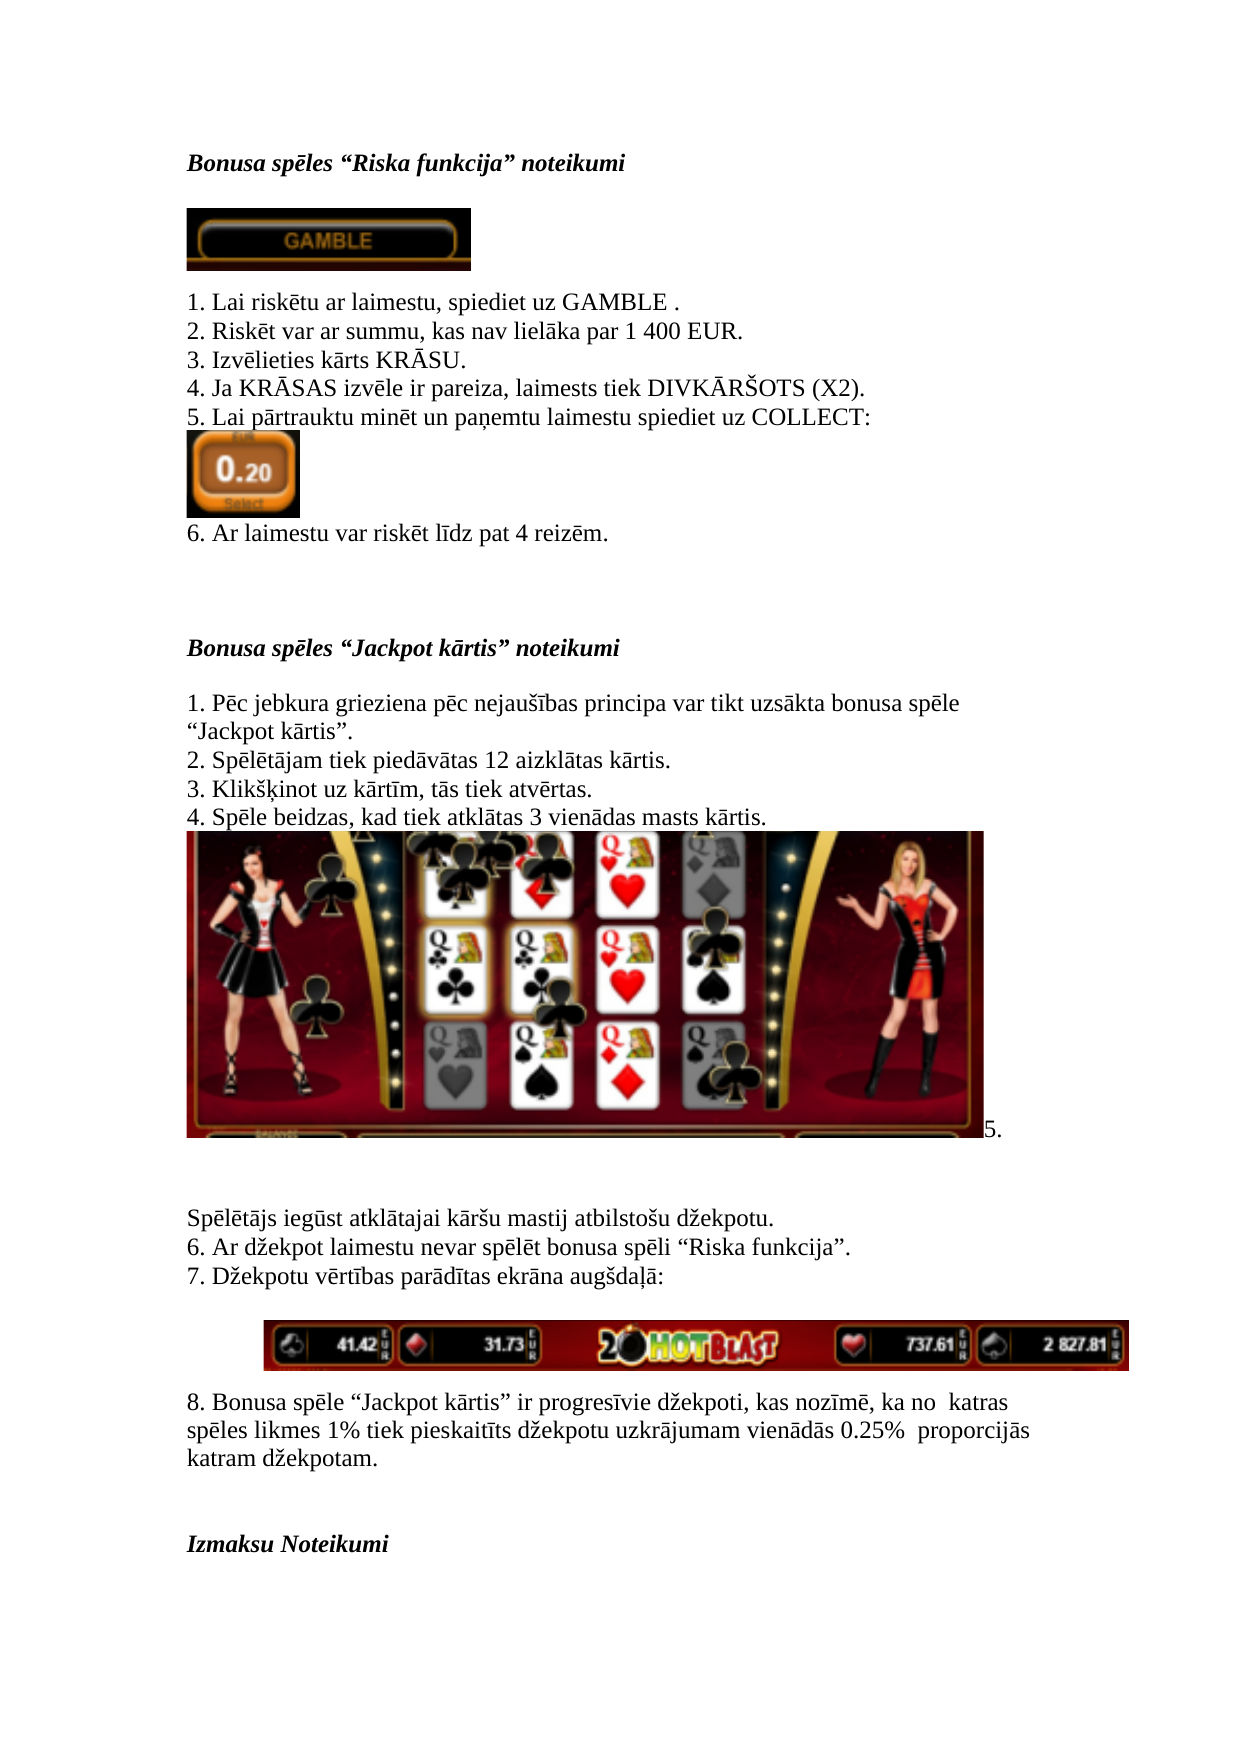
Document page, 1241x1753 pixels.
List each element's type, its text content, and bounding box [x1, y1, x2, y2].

text 4. Spēle beidzas, kad tiek atklātas 3 vienādas masts kārtis. [187, 802, 1128, 831]
text 7. Džekpotu vērtības parādītas ekrāna augšdaļā: [187, 1261, 1128, 1289]
picture [186, 831, 984, 1138]
picture [186, 430, 300, 518]
text 6. Ar džekpot laimestu nevar spēlēt bonusa spēli “Riska funkcija”. [187, 1232, 1128, 1261]
text 1. Lai riskētu ar laimestu, spiediet uz GAMBLE . [187, 287, 1128, 316]
text Izmaksu Noteikumi [187, 1529, 1128, 1558]
text Bonusa spēles “Jackpot kārtis” noteikumi [187, 633, 1128, 661]
text 3. Klikšķinot uz kārtīm, tās tiek atvērtas. [187, 774, 1128, 802]
picture [263, 1320, 1129, 1371]
text 3. Izvēlieties kārts KRĀSU. [187, 345, 1128, 374]
text 6. Ar laimestu var riskēt līdz pat 4 reizēm. [187, 518, 1128, 546]
text 1. Pēc jebkura grieziena pēc nejaušības principa var tikt uzsākta bonusa spēle “Jackpot kārtis”. [187, 690, 1018, 745]
text 2. Spēlētājam tiek piedāvātas 12 aizklātas kārtis. [187, 745, 1128, 774]
picture [186, 208, 471, 271]
text 4. Ja KRĀSAS izvēle ir pareiza, laimests tiek DIVKĀRŠOTS (X2). [187, 374, 921, 402]
text Bonusa spēles “Riska funkcija” noteikumi [187, 148, 1128, 177]
text 8. Bonusa spēle “Jackpot kārtis” ir progresīvie džekpoti, kas nozīmē, ka no katras spēles likmes 1% tiek pieskaitīts džekpotu uzkrājumam vienādās 0.25% proporcijās katram džekpotam. [187, 1389, 1054, 1471]
text 2. Riskēt var ar summu, kas nav lielāka par 1 400 EUR. [187, 316, 1128, 345]
text 5. Lai pārtrauktu minēt un paņemtu laimestu spiediet uz COLLECT: [187, 402, 921, 518]
